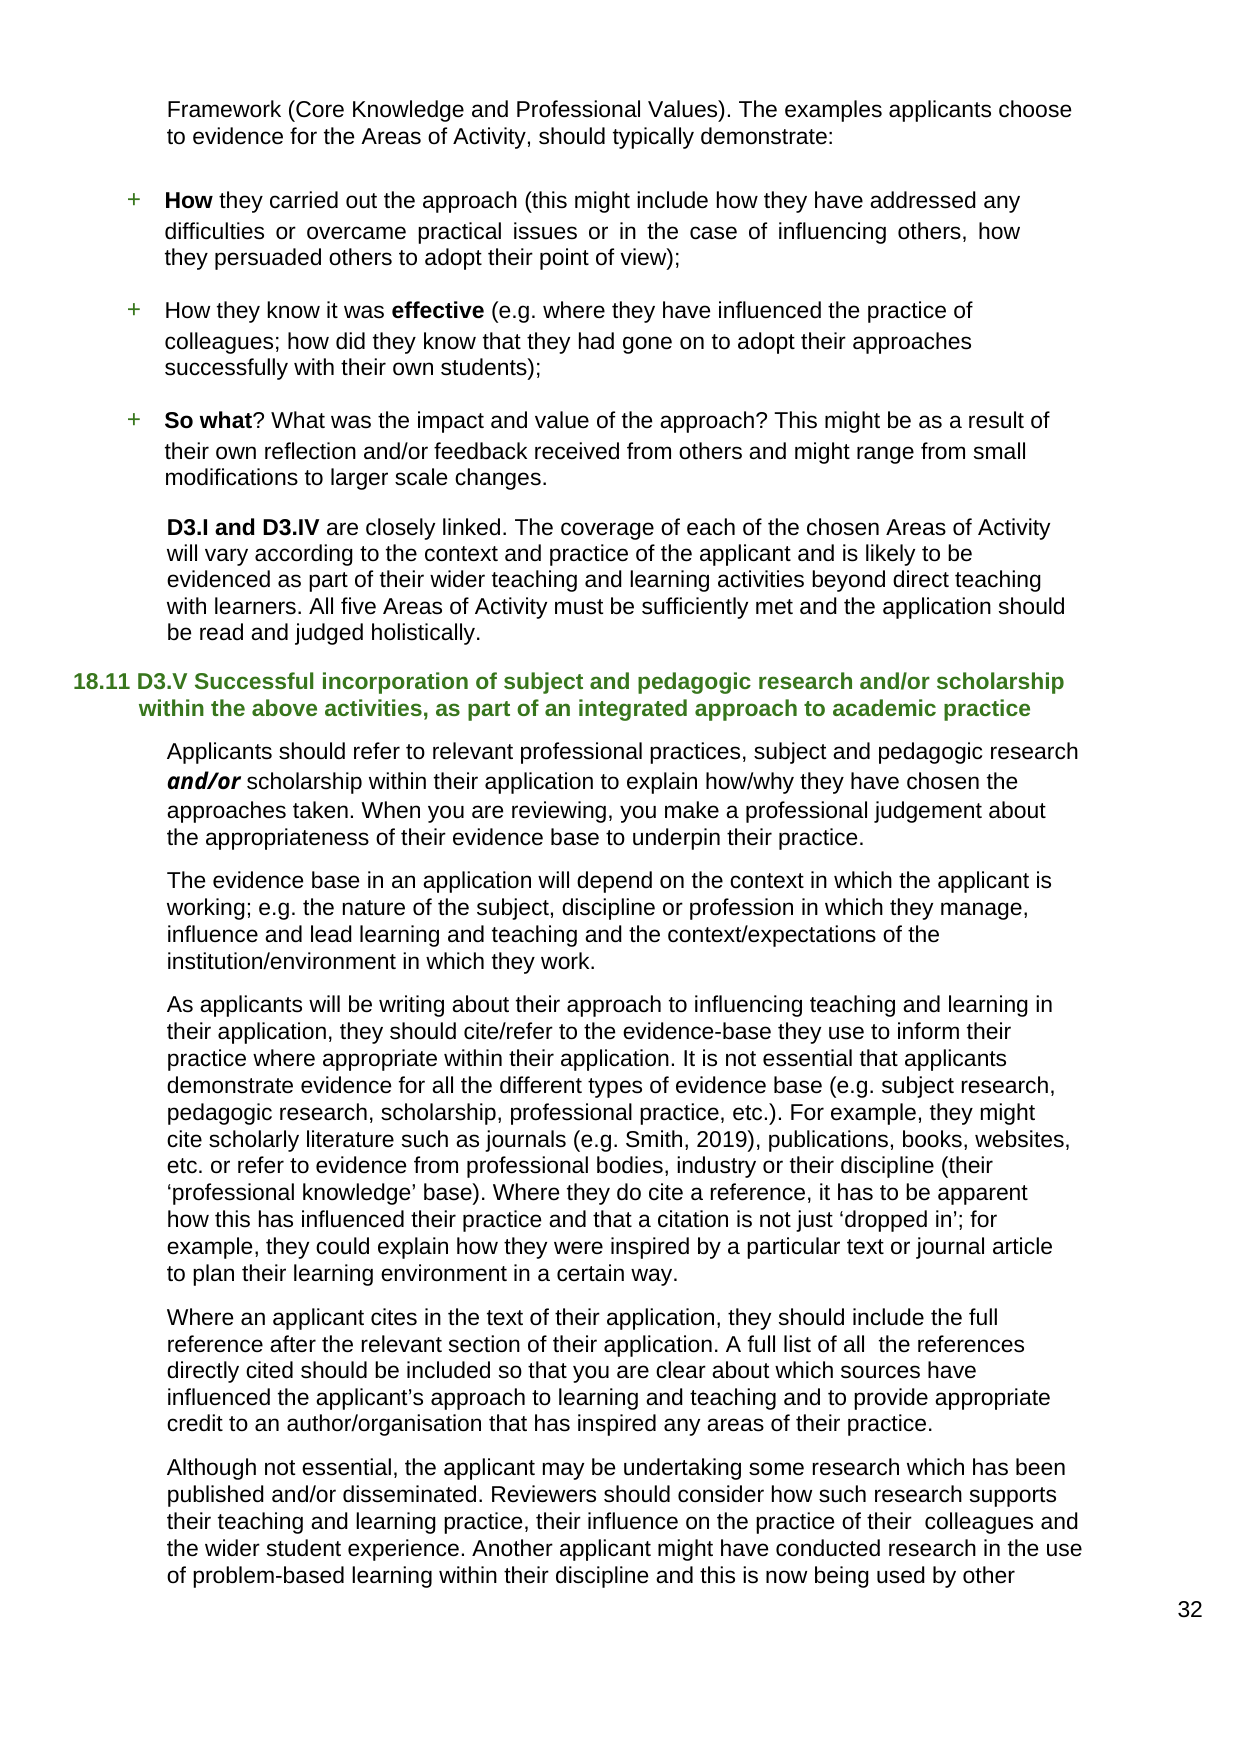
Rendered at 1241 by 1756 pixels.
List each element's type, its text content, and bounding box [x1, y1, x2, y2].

text Applicants should refer to relevant professional practices, subject and pedagogic research and/or scholarship within their application to explain how/why they have chosen the approaches taken. When you are reviewing, you make a professional judgement about the appropriateness of their evidence base to underpin their practice. [167, 738, 1080, 850]
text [167, 1454, 1092, 1588]
subtitle 18.11 D3.V Successful incorporation of subject and pedagogic research and/or scholarship within the above activities, as part of an integrated approach to academic practice [73, 668, 1082, 721]
list How they know it was effective (e.g. where they have influenced the practice of colleagues; how did they know that they had gone on to adopt their approaches successfully with their own students); [127, 278, 973, 380]
text The evidence base in an application will depend on the context in which the applicant is working; e.g. the nature of the subject, discipline or profession in which they manage, influence and lead learning and teaching and the context/expectations of the institution/environment in which they work. [167, 867, 1080, 974]
list So what? What was the impact and value of the approach? This might be as a result of their own reflection and/or feedback received from others and might range from small modifications to larger scale changes. [127, 388, 1050, 490]
text As applicants will be writing about their approach to influencing teaching and learning in their application, they should cite/refer to the evidence-base they use to inform their practice where appropriate within their application. It is not essential that applicants demonstrate evidence for all the different types of evidence base (e.g. subject research, pedagogic research, scholarship, professional practice, etc.). For example, they might cite scholarly literature such as journals (e.g. Smith, 2019), publications, books, websites, etc. or refer to evidence from professional bodies, industry or their discipline (their ‘professional knowledge’ base). Where they do cite a reference, it has to be apparent how this has influenced their practice and that a citation is not just ‘dropped in’; for example, they could explain how they were inspired by a particular text or journal article to plan their learning environment in a certain way. [167, 991, 1073, 1286]
text D3.I and D3.IV are closely linked. The coverage of each of the chosen Areas of Activity will vary according to the context and practice of the applicant and is likely to be evidenced as part of their wider teaching and learning activities beyond direct teaching with learners. All five Areas of Activity must be sufficiently met and the application should be read and judged holistically. [167, 514, 1080, 646]
text Where an applicant cites in the text of their application, they should include the full reference after the relevant section of their application. A full list of all the references directly cited should be included so that you are clear about which sources have influenced the applicant’s approach to learning and teaching and to provide appropriate credit to an author/organisation that has inspired any areas of their practice. [167, 1304, 1086, 1437]
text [167, 96, 1078, 149]
list How they carried out the approach (this might include how they have addressed any difficulties or overcame practical issues or in the case of influencing others, how they persuaded others to adopt their point of view); [127, 168, 1021, 270]
